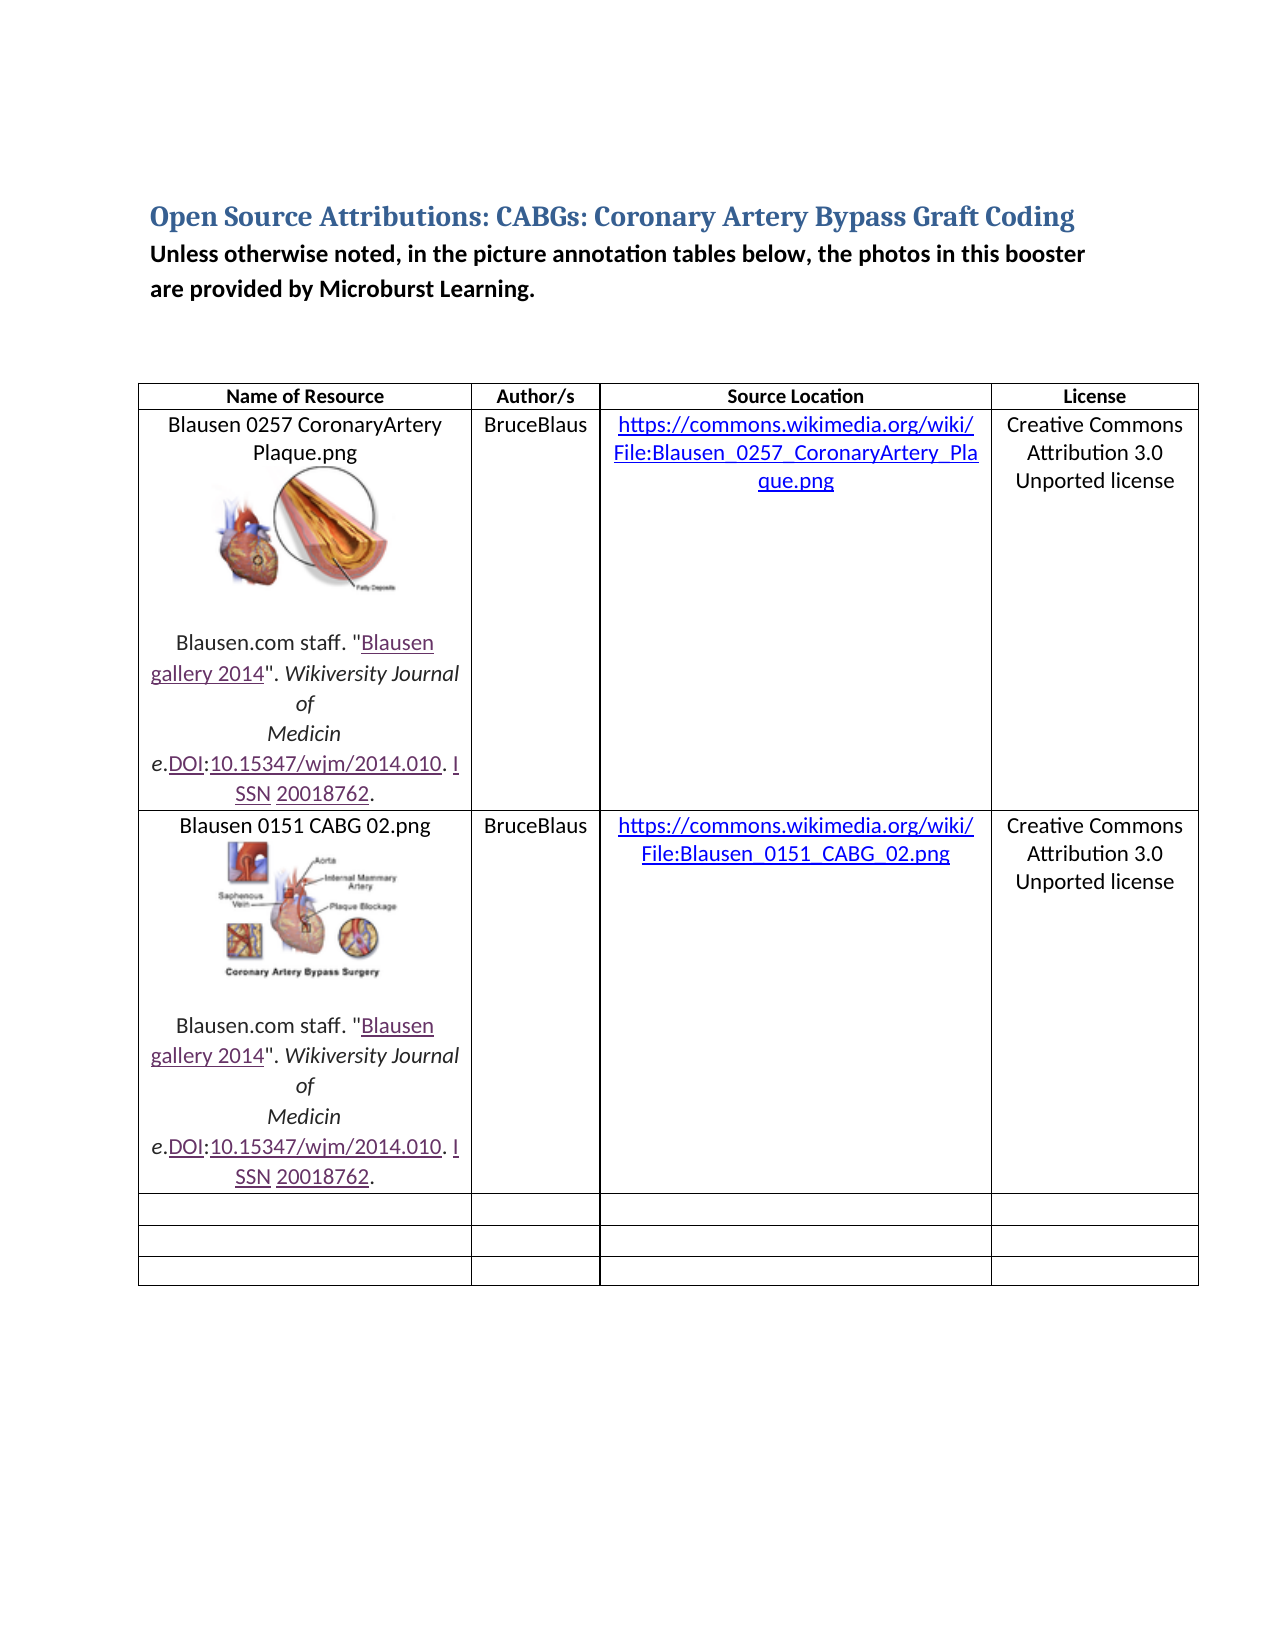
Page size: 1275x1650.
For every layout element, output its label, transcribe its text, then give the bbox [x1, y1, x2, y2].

table_cell [472, 1194, 599, 1224]
picture [211, 466, 399, 598]
table_cell [992, 1226, 1198, 1256]
table_cell [139, 1194, 471, 1224]
table_cell [139, 1226, 471, 1256]
table_cell https://commons.wikimedia.org/wiki/File:Blausen_0151_CABG_02.png [601, 811, 991, 1193]
table_cell [601, 1257, 991, 1285]
table_header Author/s [472, 384, 599, 409]
table_cell [992, 1257, 1198, 1285]
table_cell BruceBlaus [472, 410, 599, 810]
table_cell [601, 1194, 991, 1224]
table_cell [472, 1226, 599, 1256]
subtitle Open Source Attributions: CABGs: Coronary Artery Bypass Graft Coding [150, 200, 1125, 233]
table_header License [992, 384, 1198, 409]
table_cell [992, 1194, 1198, 1224]
table_cell https://commons.wikimedia.org/wiki/File:Blausen_0257_CoronaryArtery_Plaque.png [601, 410, 991, 810]
table_cell [139, 1257, 471, 1285]
table_header Source Location [601, 384, 991, 409]
table_cell Blausen 0151 CABG 02.png Blausen.com staff. "Blausen gallery 2014". Wikiversity Journal of Medicine.DOI:10.15347/wjm/2014.010. ISSN 20018762. [139, 811, 471, 1193]
text Unless otherwise noted, in the picture annotation tables below, the photos in this booster are provided by Microburst Learning. [150, 238, 1125, 304]
table_cell BruceBlaus [472, 811, 599, 1193]
table_cell [601, 1226, 991, 1256]
picture [211, 839, 399, 980]
table_cell Blausen 0257 CoronaryArtery Plaque.png Blausen.com staff. "Blausen gallery 2014". Wikiversity Journal of Medicine.DOI:10.15347/wjm/2014.010. ISSN 20018762. [139, 410, 471, 810]
table_cell Creative Commons Attribution 3.0 Unported license [992, 410, 1198, 810]
table_cell Creative Commons Attribution 3.0 Unported license [992, 811, 1198, 1193]
table_cell [472, 1257, 599, 1285]
table_header Name of Resource [139, 384, 471, 409]
